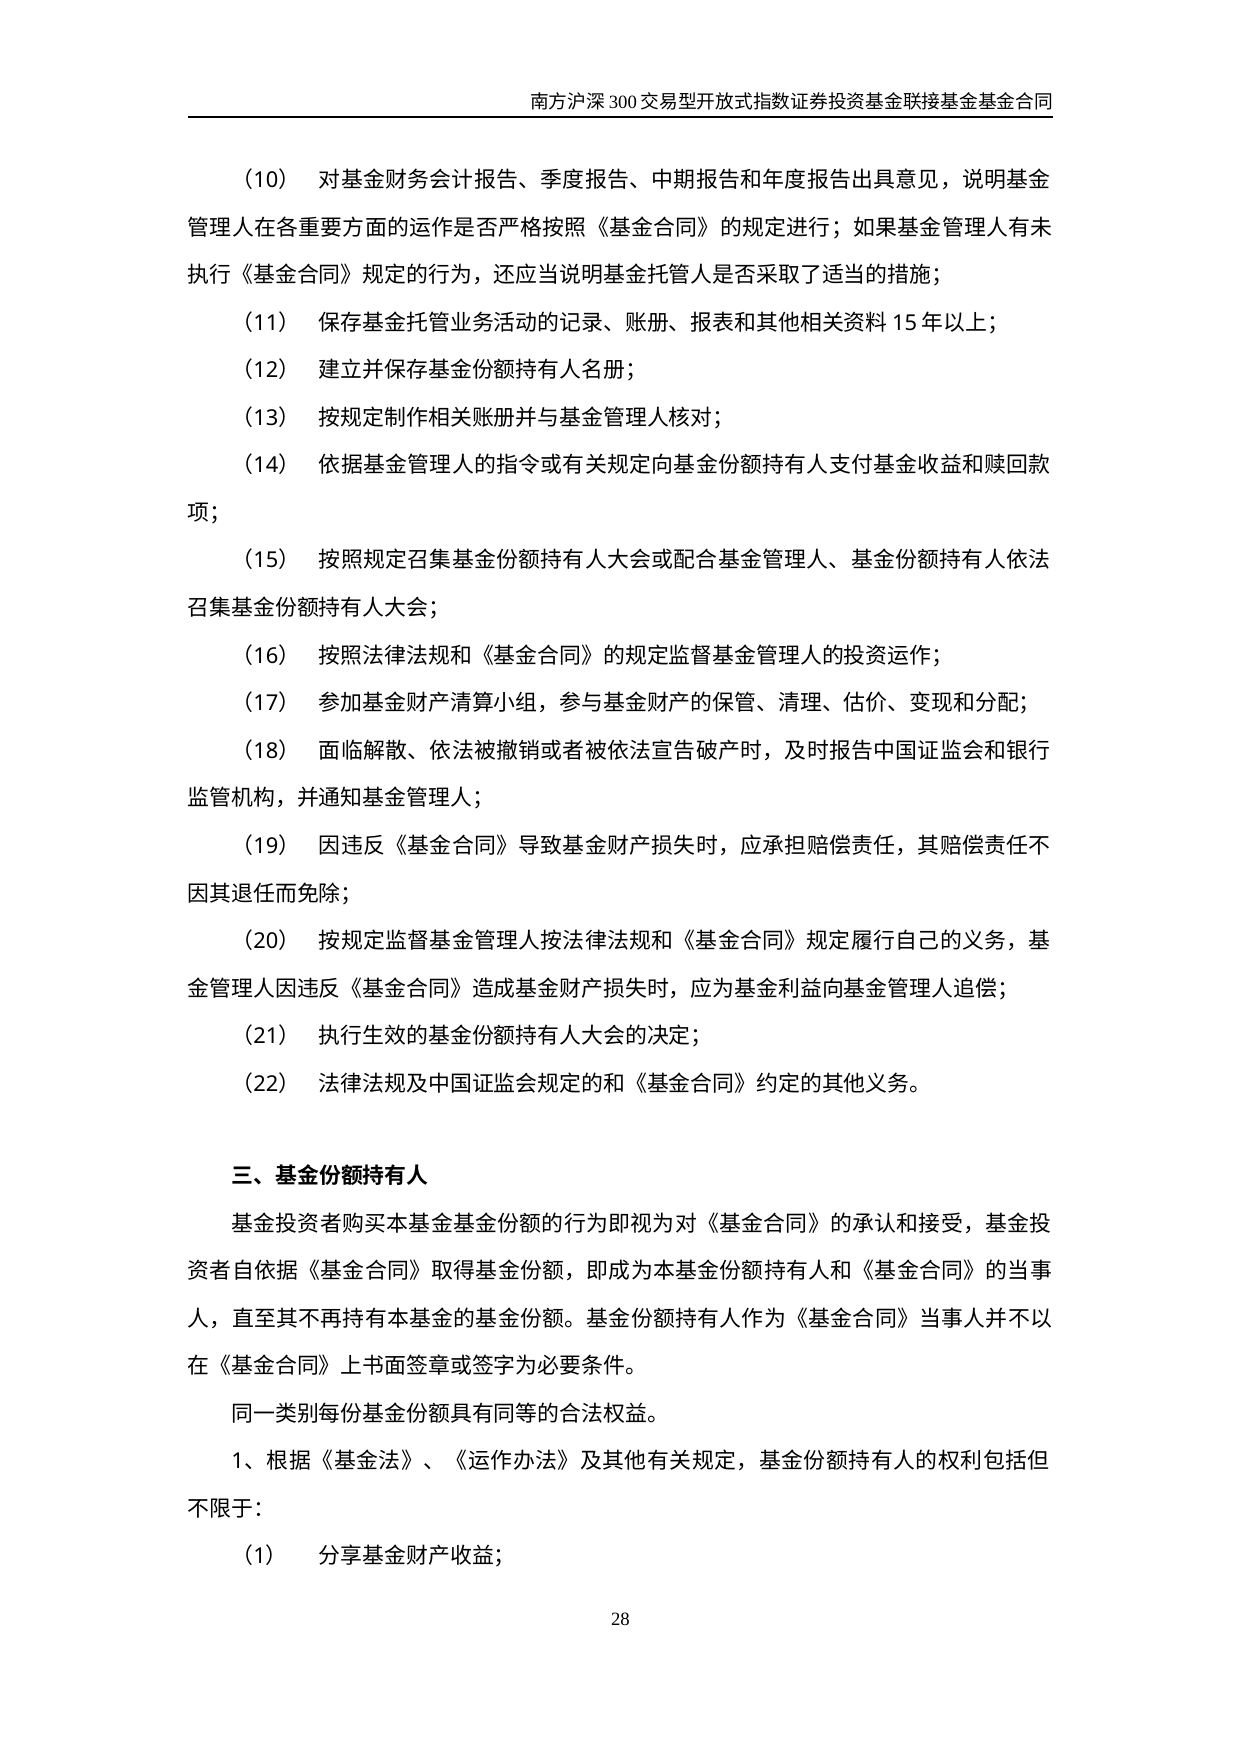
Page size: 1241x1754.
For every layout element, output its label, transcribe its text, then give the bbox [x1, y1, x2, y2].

text （21） 执行生效的基金份额持有人大会的决定； [187, 1018, 1053, 1050]
text 1、根据《基金法》、《运作办法》及其他有关规定，基金份额持有人的权利包括但不限于： [187, 1443, 1053, 1522]
text （15） 按照规定召集基金份额持有人大会或配合基金管理人、基金份额持有人依法召集基金份额持有人大会； [187, 542, 1053, 622]
text （18） 面临解散、依法被撤销或者被依法宣告破产时，及时报告中国证监会和银行监管机构，并通知基金管理人； [187, 733, 1053, 812]
text （19） 因违反《基金合同》导致基金财产损失时，应承担赔偿责任，其赔偿责任不因其退任而免除； [187, 828, 1053, 907]
text （16） 按照法律法规和《基金合同》的规定监督基金管理人的投资运作； [187, 638, 1053, 669]
text （17） 参加基金财产清算小组，参与基金财产的保管、清理、估价、变现和分配； [187, 685, 1053, 717]
text 基金投资者购买本基金基金份额的行为即视为对《基金合同》的承认和接受，基金投资者自依据《基金合同》取得基金份额，即成为本基金份额持有人和《基金合同》的当事人，直至其不再持有本基金的基金份额。基金份额持有人作为《基金合同》当事人并不以在《基金合同》上书面签章或签字为必要条件。 [187, 1206, 1053, 1380]
text （12） 建立并保存基金份额持有人名册； [187, 352, 1053, 384]
text （14） 依据基金管理人的指令或有关规定向基金份额持有人支付基金收益和赎回款项； [187, 447, 1053, 527]
text （13） 按规定制作相关账册并与基金管理人核对； [187, 400, 1053, 432]
text （22） 法律法规及中国证监会规定的和《基金合同》约定的其他义务。 [187, 1066, 1053, 1097]
text （1） 分享基金财产收益； [187, 1538, 1053, 1570]
text （20） 按规定监督基金管理人按法律法规和《基金合同》规定履行自己的义务，基金管理人因违反《基金合同》造成基金财产损失时，应为基金利益向基金管理人追偿； [187, 923, 1053, 1002]
text （11） 保存基金托管业务活动的记录、账册、报表和其他相关资料15年以上； [187, 304, 1053, 336]
text 三、基金份额持有人 [187, 1158, 1053, 1190]
text （10） 对基金财务会计报告、季度报告、中期报告和年度报告出具意见，说明基金管理人在各重要方面的运作是否严格按照《基金合同》的规定进行；如果基金管理人有未执行《基金合同》规定的行为，还应当说明基金托管人是否采取了适当的措施； [187, 162, 1053, 289]
text 同一类别每份基金份额具有同等的合法权益。 [187, 1396, 1053, 1427]
